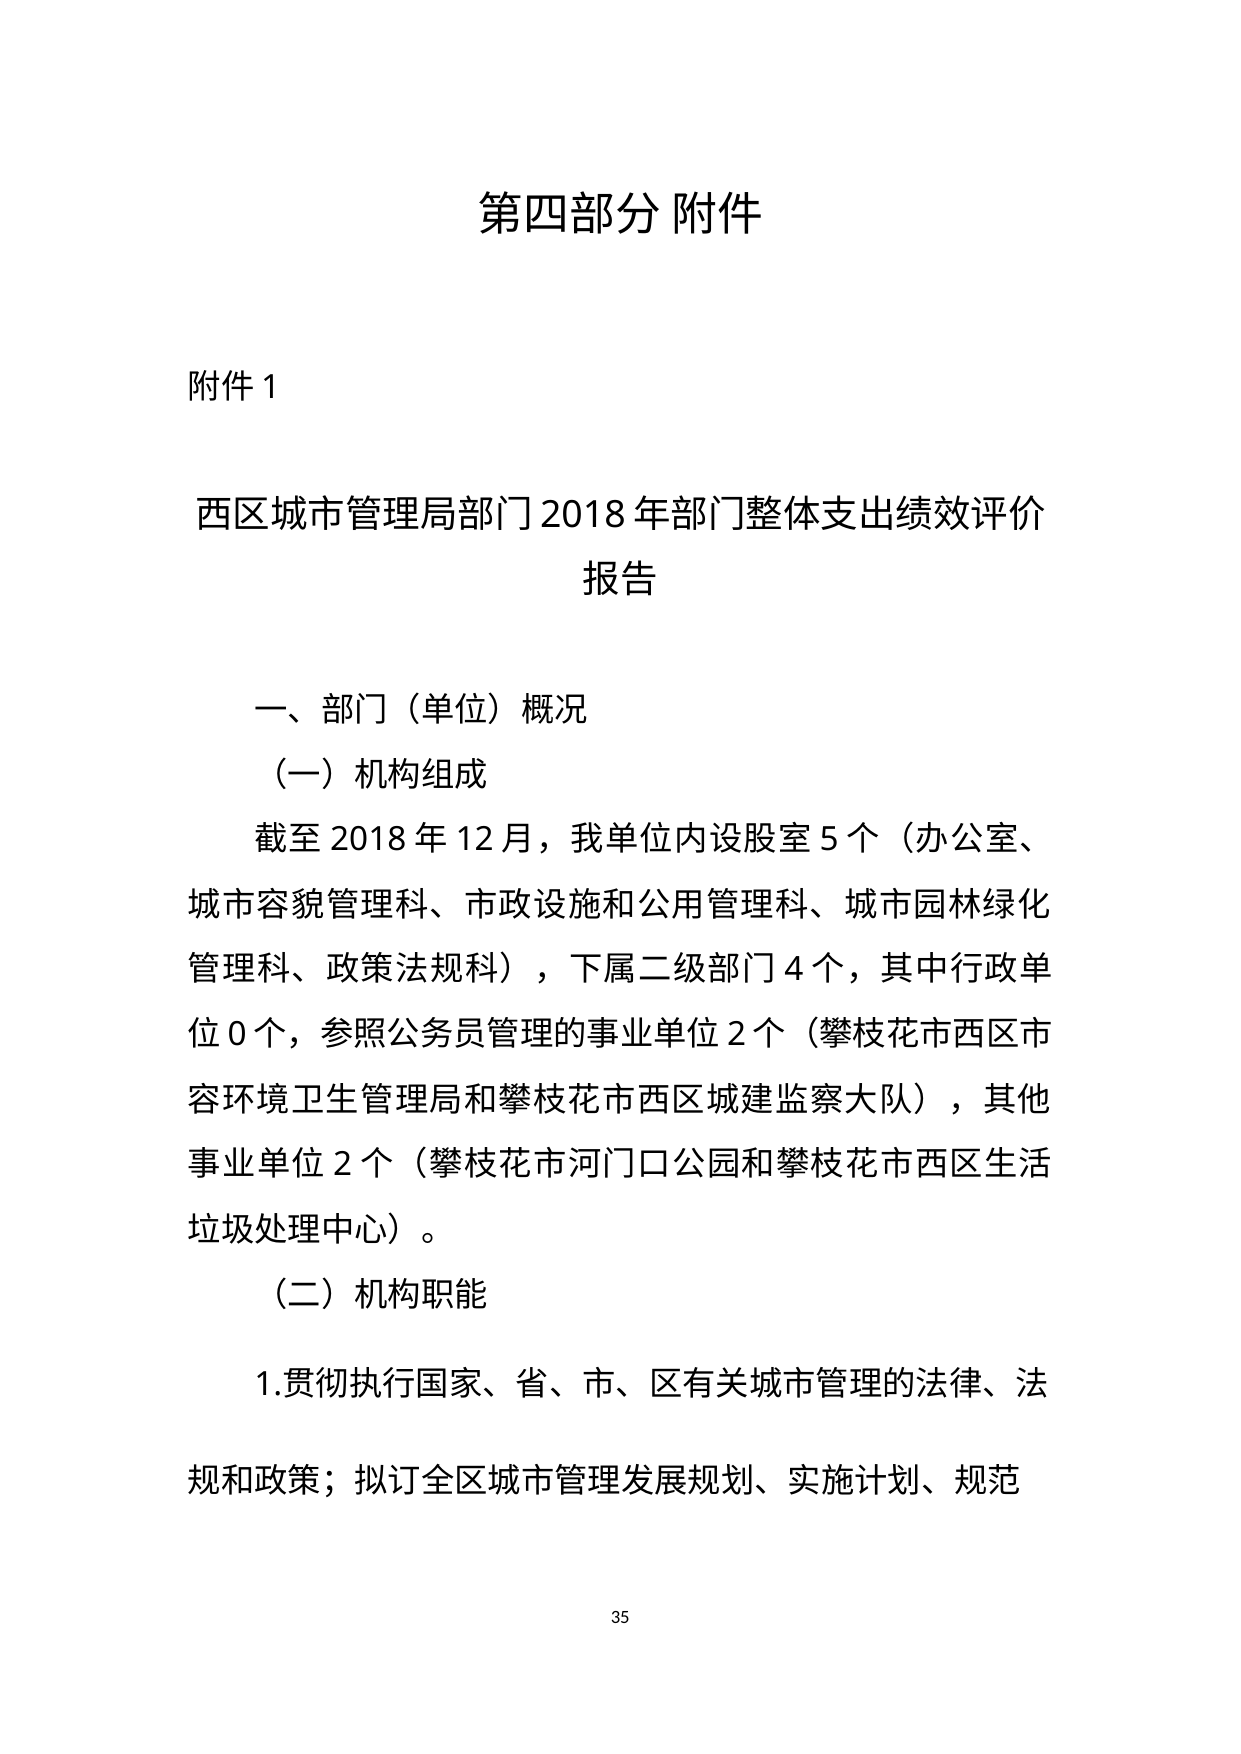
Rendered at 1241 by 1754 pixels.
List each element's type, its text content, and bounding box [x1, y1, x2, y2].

text 截至2018年12月，我单位内设股室5个（办公室、城市容貌管理科、市政设施和公用管理科、城市园林绿化管理科、政策法规科），下属二级部门4个，其中行政单位0个，参照公务员管理的事业单位2个（攀枝花市西区市容环境卫生管理局和攀枝花市西区城建监察大队），其他事业单位2个（攀枝花市河门口公园和攀枝花市西区生活垃圾处理中心）。 [187, 804, 1053, 1259]
text 一、部门（单位）概况 [187, 674, 1053, 739]
text 第四部分 附件 [187, 162, 1053, 259]
text （一）机构组成 [187, 739, 1053, 804]
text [187, 1348, 1053, 1511]
text 西区城市管理局部门2018年部门整体支出绩效评价报告 [187, 479, 1053, 609]
text （二）机构职能 [187, 1259, 1053, 1324]
subtitle 附件1 [187, 352, 1053, 417]
